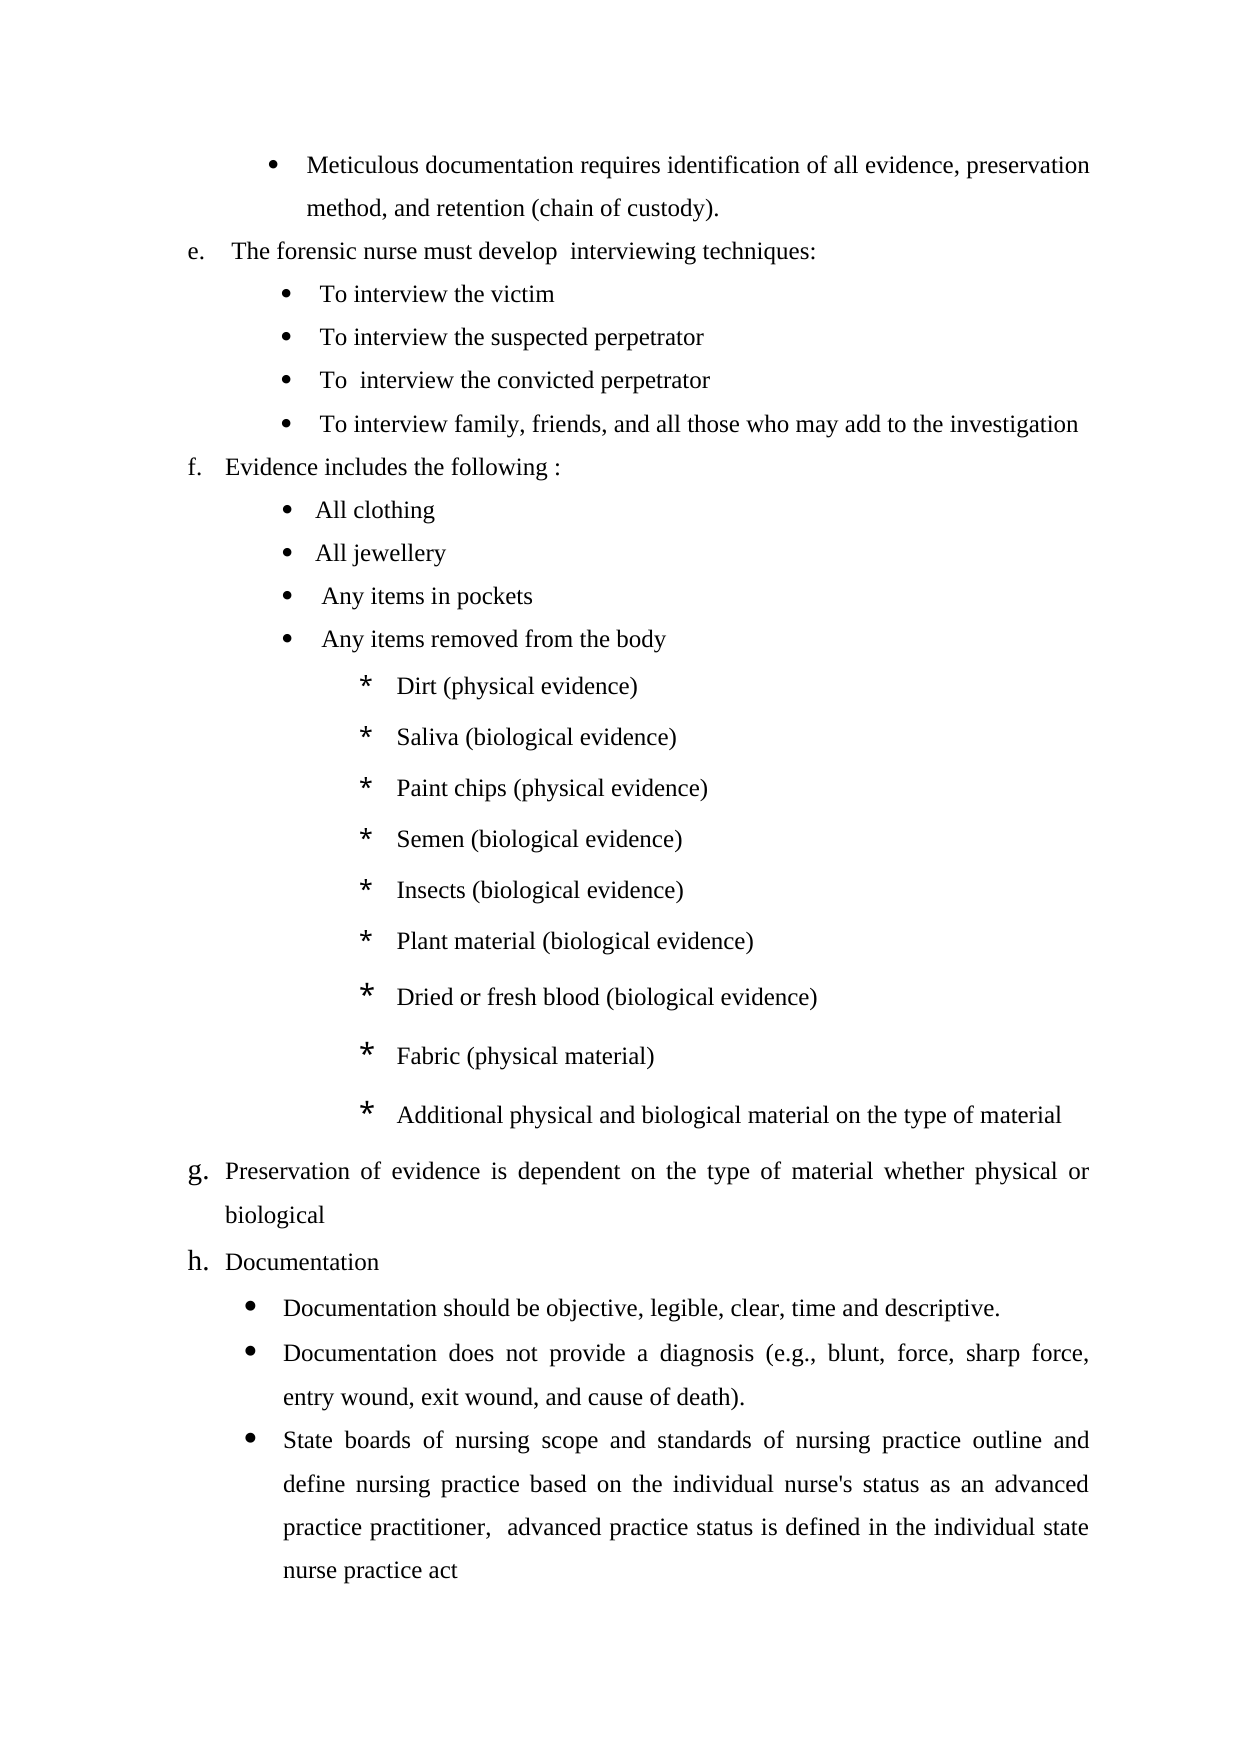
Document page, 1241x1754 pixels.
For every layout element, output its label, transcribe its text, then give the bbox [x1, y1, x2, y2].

list Additional physical and biological material on the type of material [359, 1093, 1090, 1132]
list State boards of nursing scope and standards of nursing practice outline and define nursing practice based on the individual nurse's status as an advanced practice practitioner, advanced practice status is defined in the individual state nurse practice act [245, 1425, 1090, 1584]
list Any items removed from the body [283, 624, 1090, 653]
list Plant material (biological evidence) [359, 923, 1090, 957]
list To interview family, friends, and all those who may add to the investigation [282, 409, 1090, 437]
list Evidence includes the following : [187, 452, 1090, 481]
list Fabric (physical material) [359, 1033, 1090, 1073]
list Saliva (biological evidence) [359, 718, 1090, 753]
list To interview the convicted perpetrator [282, 366, 1090, 394]
list Documentation [187, 1243, 1090, 1277]
list Meticulous documentation requires identification of all evidence, preservation method, and retention (chain of custody). [269, 150, 1090, 222]
list Dried or fresh blood (biological evidence) [359, 974, 1090, 1013]
list All jewellery [283, 538, 1090, 567]
list Paint chips (physical evidence) [359, 769, 1090, 804]
list Insects (biological evidence) [359, 872, 1090, 906]
list Dirt (physical evidence) [359, 667, 1090, 702]
list Semen (biological evidence) [359, 821, 1090, 855]
list Any items in pockets [283, 581, 1090, 610]
list All clothing [283, 495, 1090, 524]
list Documentation should be objective, legible, clear, time and descriptive. [245, 1293, 1090, 1323]
list Preservation of evidence is dependent on the type of material whether physical or biological [187, 1152, 1090, 1229]
list To interview the victim [282, 279, 1090, 308]
list To interview the suspected perpetrator [282, 322, 1090, 351]
list The forensic nurse must develop interviewing techniques: [187, 236, 1090, 265]
list Documentation does not provide a diagnosis (e.g., blunt, force, sharp force, entry wound, exit wound, and cause of death). [245, 1338, 1090, 1411]
